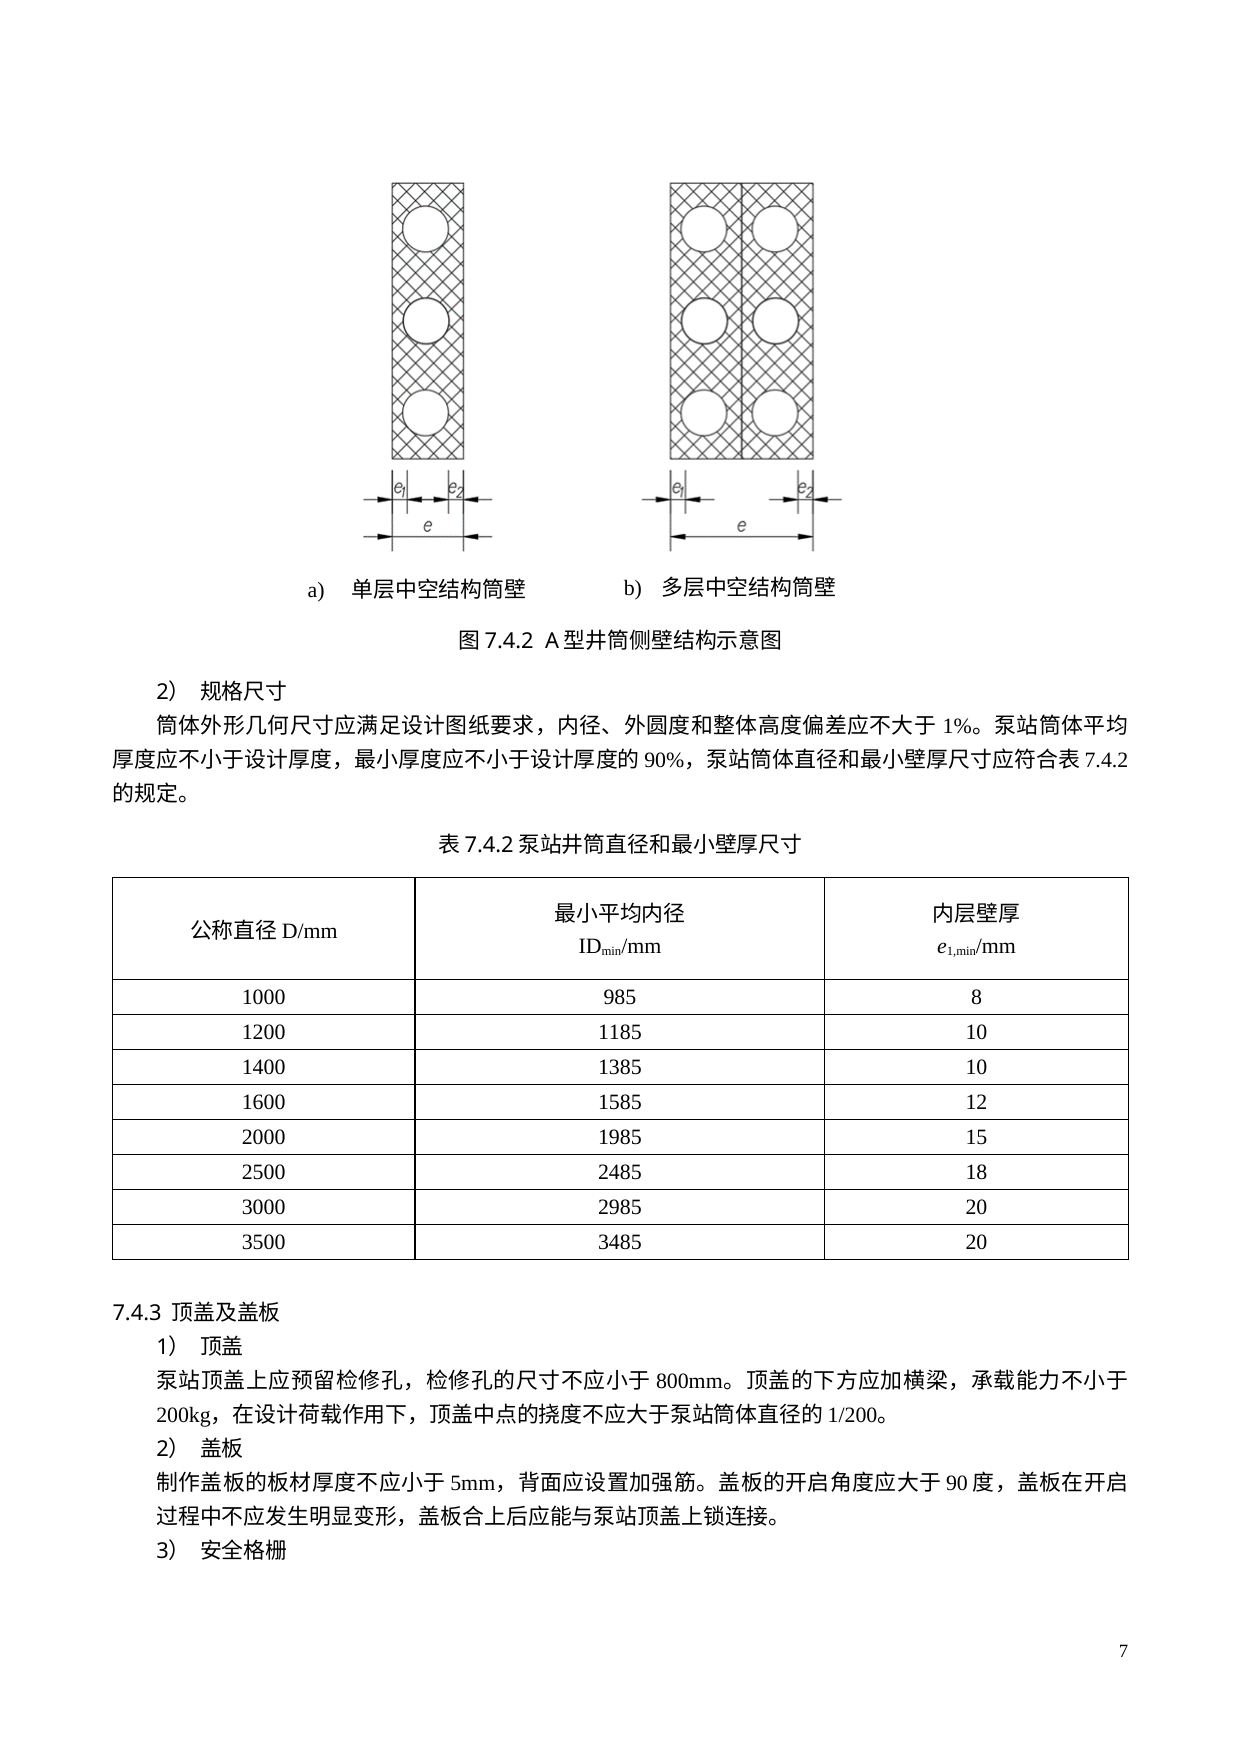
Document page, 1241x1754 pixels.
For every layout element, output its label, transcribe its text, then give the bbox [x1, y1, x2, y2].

title 表7.4.2泵站井筒直径和最小壁厚尺寸 [112, 826, 1128, 860]
table_cell 1200 [113, 1015, 414, 1049]
table_header 最小平均内径 IDmin/mm [416, 878, 824, 979]
table_cell 15 [825, 1120, 1128, 1154]
table_cell 1585 [416, 1085, 824, 1119]
table_cell 1000 [113, 980, 414, 1014]
subtitle 顶盖及盖板 [112, 1294, 1128, 1328]
table_cell 1185 [416, 1015, 824, 1049]
table_cell 20 [825, 1190, 1128, 1224]
subtitle 泵站顶盖上应预留检修孔，检修孔的尺寸不应小于800mm。顶盖的下方应加横梁，承载能力不小于200kg，在设计荷载作用下，顶盖中点的挠度不应大于泵站筒体直径的1/200。 [156, 1362, 1128, 1430]
table_cell 1400 [113, 1050, 414, 1084]
table_cell 2985 [416, 1190, 824, 1224]
table_cell 12 [825, 1085, 1128, 1119]
table_cell 1385 [416, 1050, 824, 1084]
subtitle 顶盖 [112, 1328, 1128, 1362]
table_cell 20 [825, 1225, 1128, 1259]
table_cell 2500 [113, 1155, 414, 1189]
table_cell 1600 [113, 1085, 414, 1119]
table_header 内层壁厚 e1,min/mm [825, 878, 1128, 979]
table_cell 10 [825, 1050, 1128, 1084]
subtitle 盖板 [112, 1430, 1128, 1464]
table_cell 1985 [416, 1120, 824, 1154]
table_cell 2000 [113, 1120, 414, 1154]
table_cell 3000 [113, 1190, 414, 1224]
subtitle 制作盖板的板材厚度不应小于5mm，背面应设置加强筋。盖板的开启角度应大于90度，盖板在开启过程中不应发生明显变形，盖板合上后应能与泵站顶盖上锁连接。 [156, 1464, 1128, 1532]
subtitle 筒体外形几何尺寸应满足设计图纸要求，内径、外圆度和整体高度偏差应不大于1%。泵站筒体平均厚度应不小于设计厚度，最小厚度应不小于设计厚度的90%，泵站筒体直径和最小壁厚尺寸应符合表7.4.2的规定。 [112, 707, 1128, 809]
table_cell 3485 [416, 1225, 824, 1259]
table_cell 8 [825, 980, 1128, 1014]
table_cell 2485 [416, 1155, 824, 1189]
table_cell 3500 [113, 1225, 414, 1259]
picture [358, 172, 926, 556]
title 图7.4.2 A型井筒侧壁结构示意图 [112, 622, 1128, 656]
table_header 公称直径D/mm [113, 878, 414, 979]
table_cell 18 [825, 1155, 1128, 1189]
subtitle 安全格栅 [112, 1532, 1128, 1566]
table_cell 10 [825, 1015, 1128, 1049]
subtitle 规格尺寸 [112, 673, 1128, 707]
table_cell 985 [416, 980, 824, 1014]
